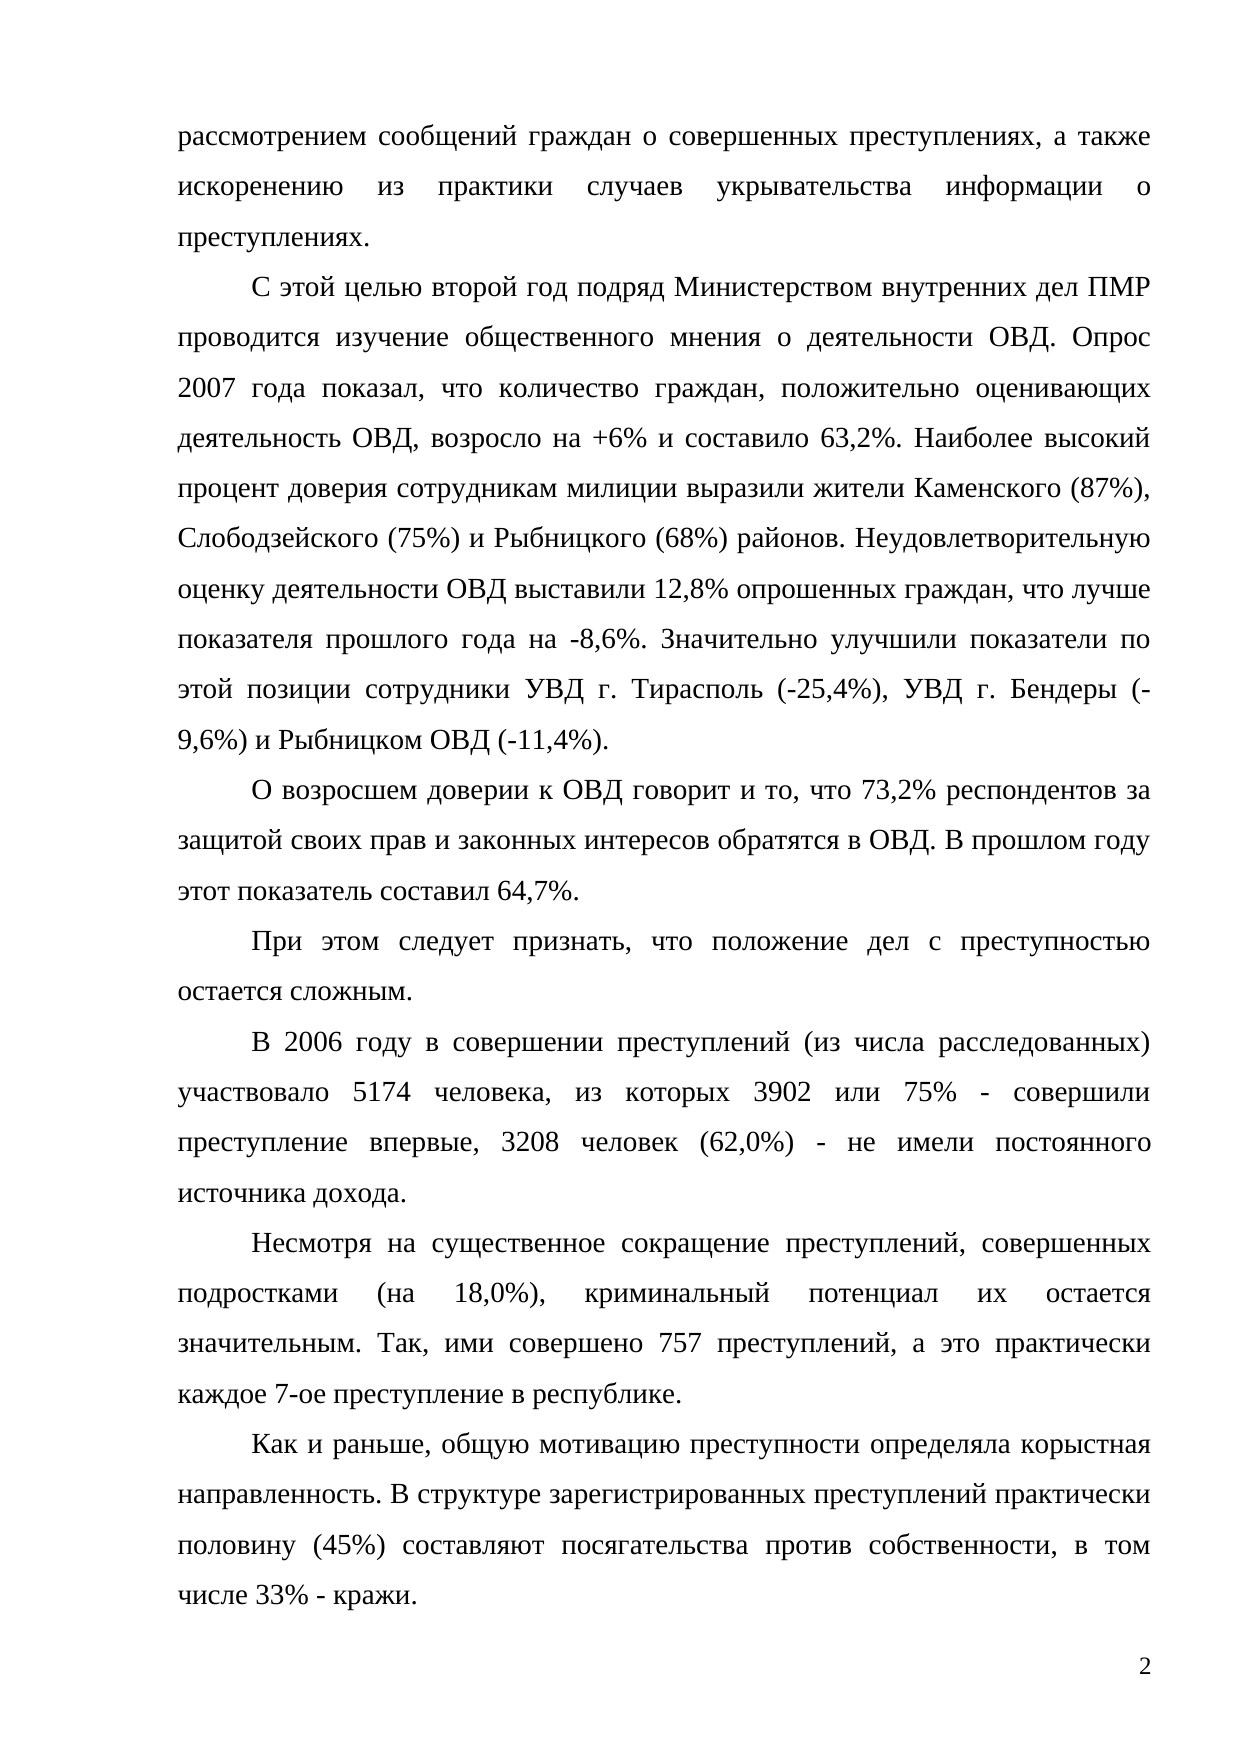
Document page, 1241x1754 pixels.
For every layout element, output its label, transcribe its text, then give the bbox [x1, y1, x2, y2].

text Несмотря на существенное сокращение преступлений, совершенных подростками (на 18,0%), криминальный потенциал их остается значительным. Так, ими совершено 757 преступлений, а это практически каждое 7-ое преступление в республике. [177, 1225, 1152, 1409]
text О возросшем доверии к ОВД говорит и то, что 73,2% респондентов за защитой своих прав и законных интересов обратятся в ОВД. В прошлом году этот показатель составил 64,7%. [177, 772, 1152, 906]
text При этом следует признать, что положение дел с преступностью остается сложным. [177, 923, 1152, 1007]
text Как и раньше, общую мотивацию преступности определяла корыстная направленность. В структуре зарегистрированных преступлений практически половину (45%) составляют посягательства против собственности, в том числе 33% - кражи. [177, 1426, 1152, 1611]
text С этой целью второй год подряд Министерством внутренних дел ПМР проводится изучение общественного мнения о деятельности ОВД. Опрос 2007 года показал, что количество граждан, положительно оценивающих деятельность ОВД, возросло на +6% и составило 63,2%. Наиболее высокий процент доверия сотрудникам милиции выразили жители Каменского (87%), Слободзейского (75%) и Рыбницкого (68%) районов. Неудовлетворительную оценку деятельности ОВД выставили 12,8% опрошенных граждан, что лучше показателя прошлого года на -8,6%. Значительно улучшили показатели по этой позиции сотрудники УВД г. Тирасполь (-25,4%), УВД г. Бендеры (-9,6%) и Рыбницком ОВД (-11,4%). [177, 269, 1152, 755]
text В 2006 году в совершении преступлений (из числа расследованных) участвовало 5174 человека, из которых 3902 или 75% - совершили преступление впервые, 3208 человек (62,0%) - не имели постоянного источника дохода. [177, 1024, 1152, 1208]
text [177, 118, 1152, 252]
